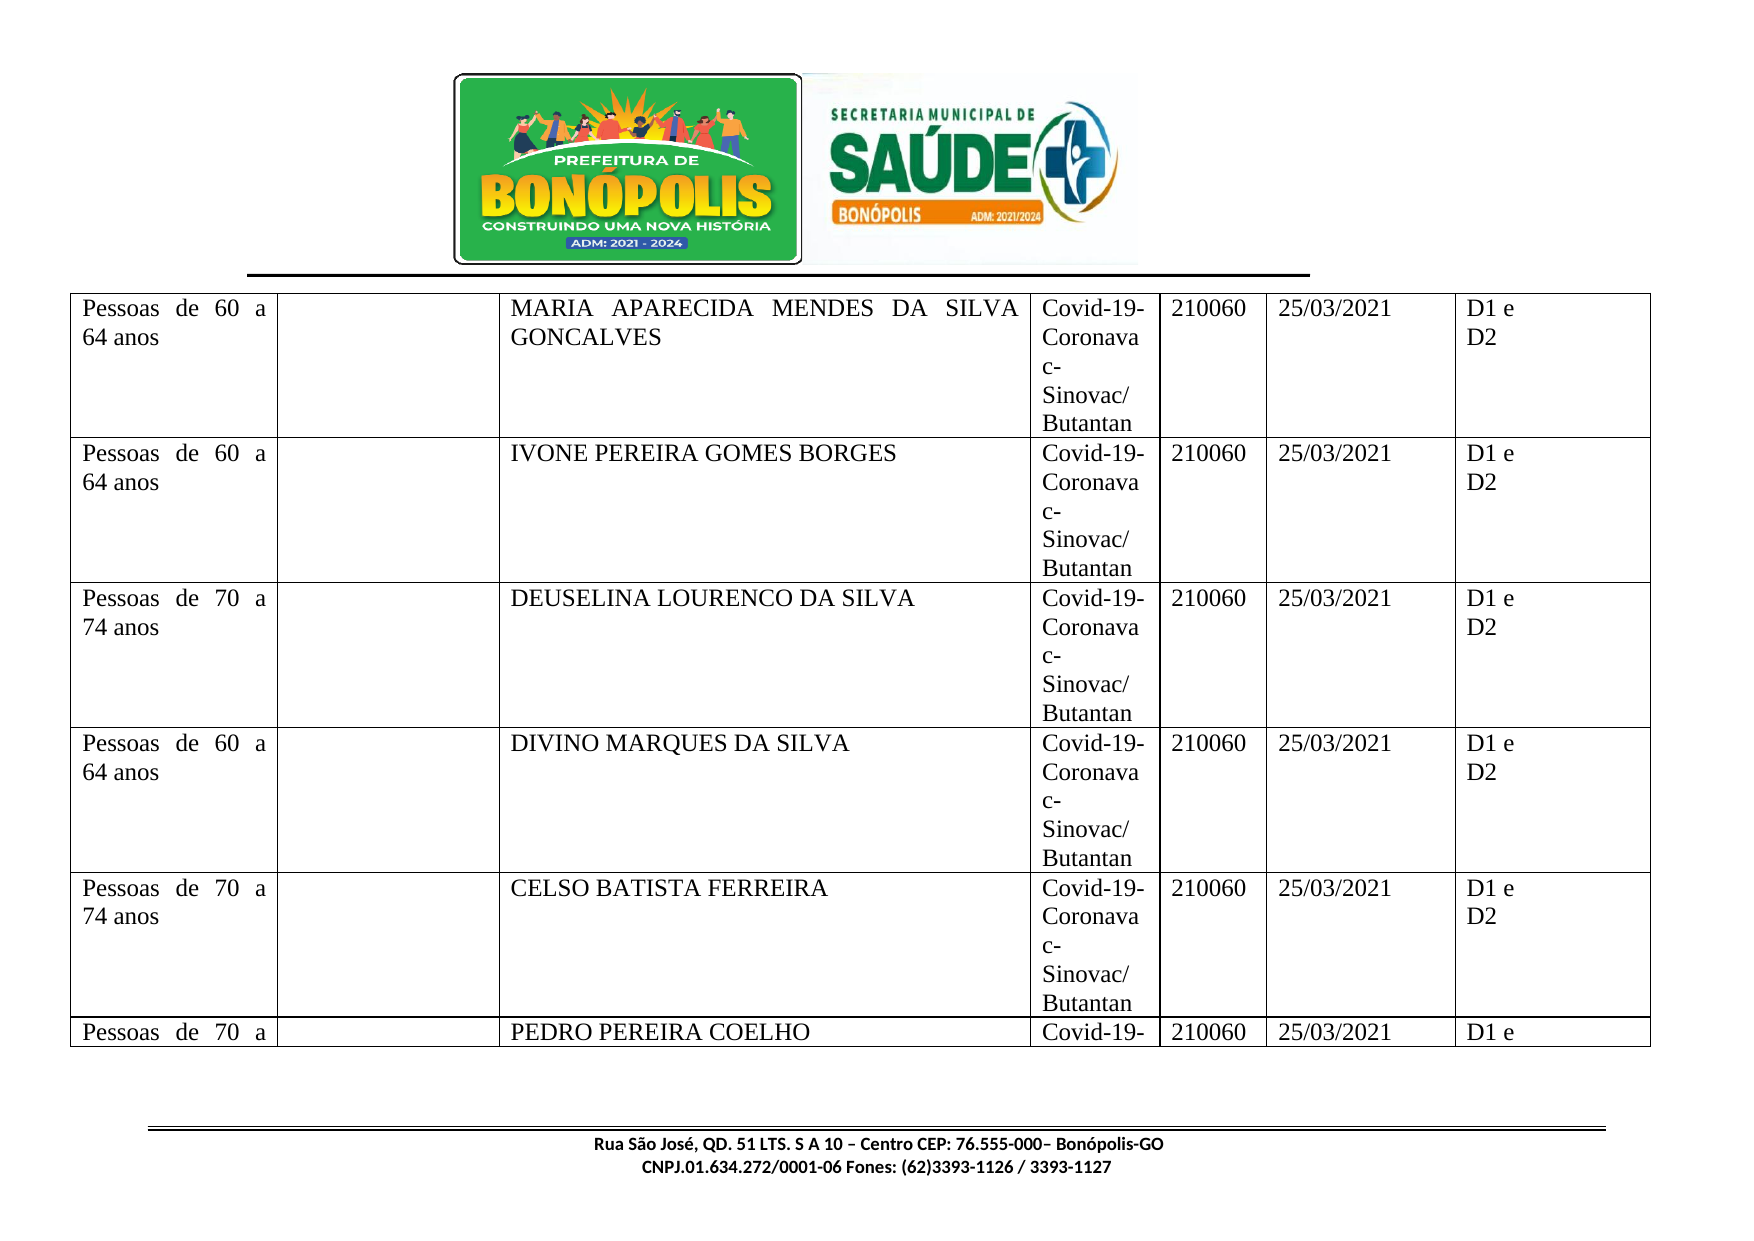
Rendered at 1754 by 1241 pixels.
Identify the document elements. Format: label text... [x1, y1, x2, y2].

table_cell Pessoas de 60 a 64 anos [71, 294, 277, 437]
table_cell Covid-19-Coronavac-Sinovac/Butantan [1031, 728, 1159, 872]
table_cell Pessoas de 70 a 74 anos [71, 873, 277, 1016]
table_cell Pessoas de 70 a 74 anos [71, 1018, 277, 1046]
table_cell Pessoas de 70 a 74 anos [71, 583, 277, 727]
table_cell D1 e D2 [1456, 1018, 1650, 1046]
table_cell 25/03/2021 [1267, 1018, 1455, 1046]
table_cell Covid-19-Coronavac-Sinovac/Butantan [1031, 438, 1159, 582]
table_cell 210060 [1161, 1018, 1266, 1046]
table_cell D1 e D2 [1456, 873, 1650, 1016]
table_cell 210060 [1161, 873, 1266, 1016]
table_cell 25/03/2021 [1267, 728, 1455, 872]
picture [453, 73, 1139, 265]
table_cell Covid-19-Coronavac-Sinovac/Butantan [1031, 583, 1159, 727]
table_cell Pessoas de 60 a 64 anos [71, 728, 277, 872]
table_cell D1 e D2 [1456, 294, 1650, 437]
table_cell 25/03/2021 [1267, 873, 1455, 1016]
table_cell IVONE PEREIRA GOMES BORGES [500, 438, 1030, 582]
table_cell DIVINO MARQUES DA SILVA [500, 728, 1030, 872]
table_cell 25/03/2021 [1267, 438, 1455, 582]
table_cell [278, 438, 499, 582]
table_cell [278, 1018, 499, 1046]
table_cell Covid-19-Coronavac-Sinovac/Butantan [1031, 1018, 1159, 1046]
table_cell MARIA APARECIDA MENDES DA SILVA GONCALVES [500, 294, 1030, 437]
table_cell DEUSELINA LOURENCO DA SILVA [500, 583, 1030, 727]
table_cell D1 e D2 [1456, 583, 1650, 727]
table_cell 210060 [1161, 728, 1266, 872]
table_cell Covid-19-Coronavac-Sinovac/Butantan [1031, 873, 1159, 1016]
table_cell PEDRO PEREIRA COELHO [500, 1018, 1030, 1046]
table_cell [278, 294, 499, 437]
table_cell 25/03/2021 [1267, 294, 1455, 437]
table_cell Pessoas de 60 a 64 anos [71, 438, 277, 582]
table_cell 25/03/2021 [1267, 583, 1455, 727]
table_cell [278, 583, 499, 727]
table_cell 210060 [1161, 438, 1266, 582]
table_cell CELSO BATISTA FERREIRA [500, 873, 1030, 1016]
table_cell D1 e D2 [1456, 438, 1650, 582]
table_cell 210060 [1161, 294, 1266, 437]
table_cell [278, 873, 499, 1016]
table_cell D1 e D2 [1456, 728, 1650, 872]
table_cell Covid-19-Coronavac-Sinovac/Butantan [1031, 294, 1159, 437]
table_cell 210060 [1161, 583, 1266, 727]
table_cell [278, 728, 499, 872]
